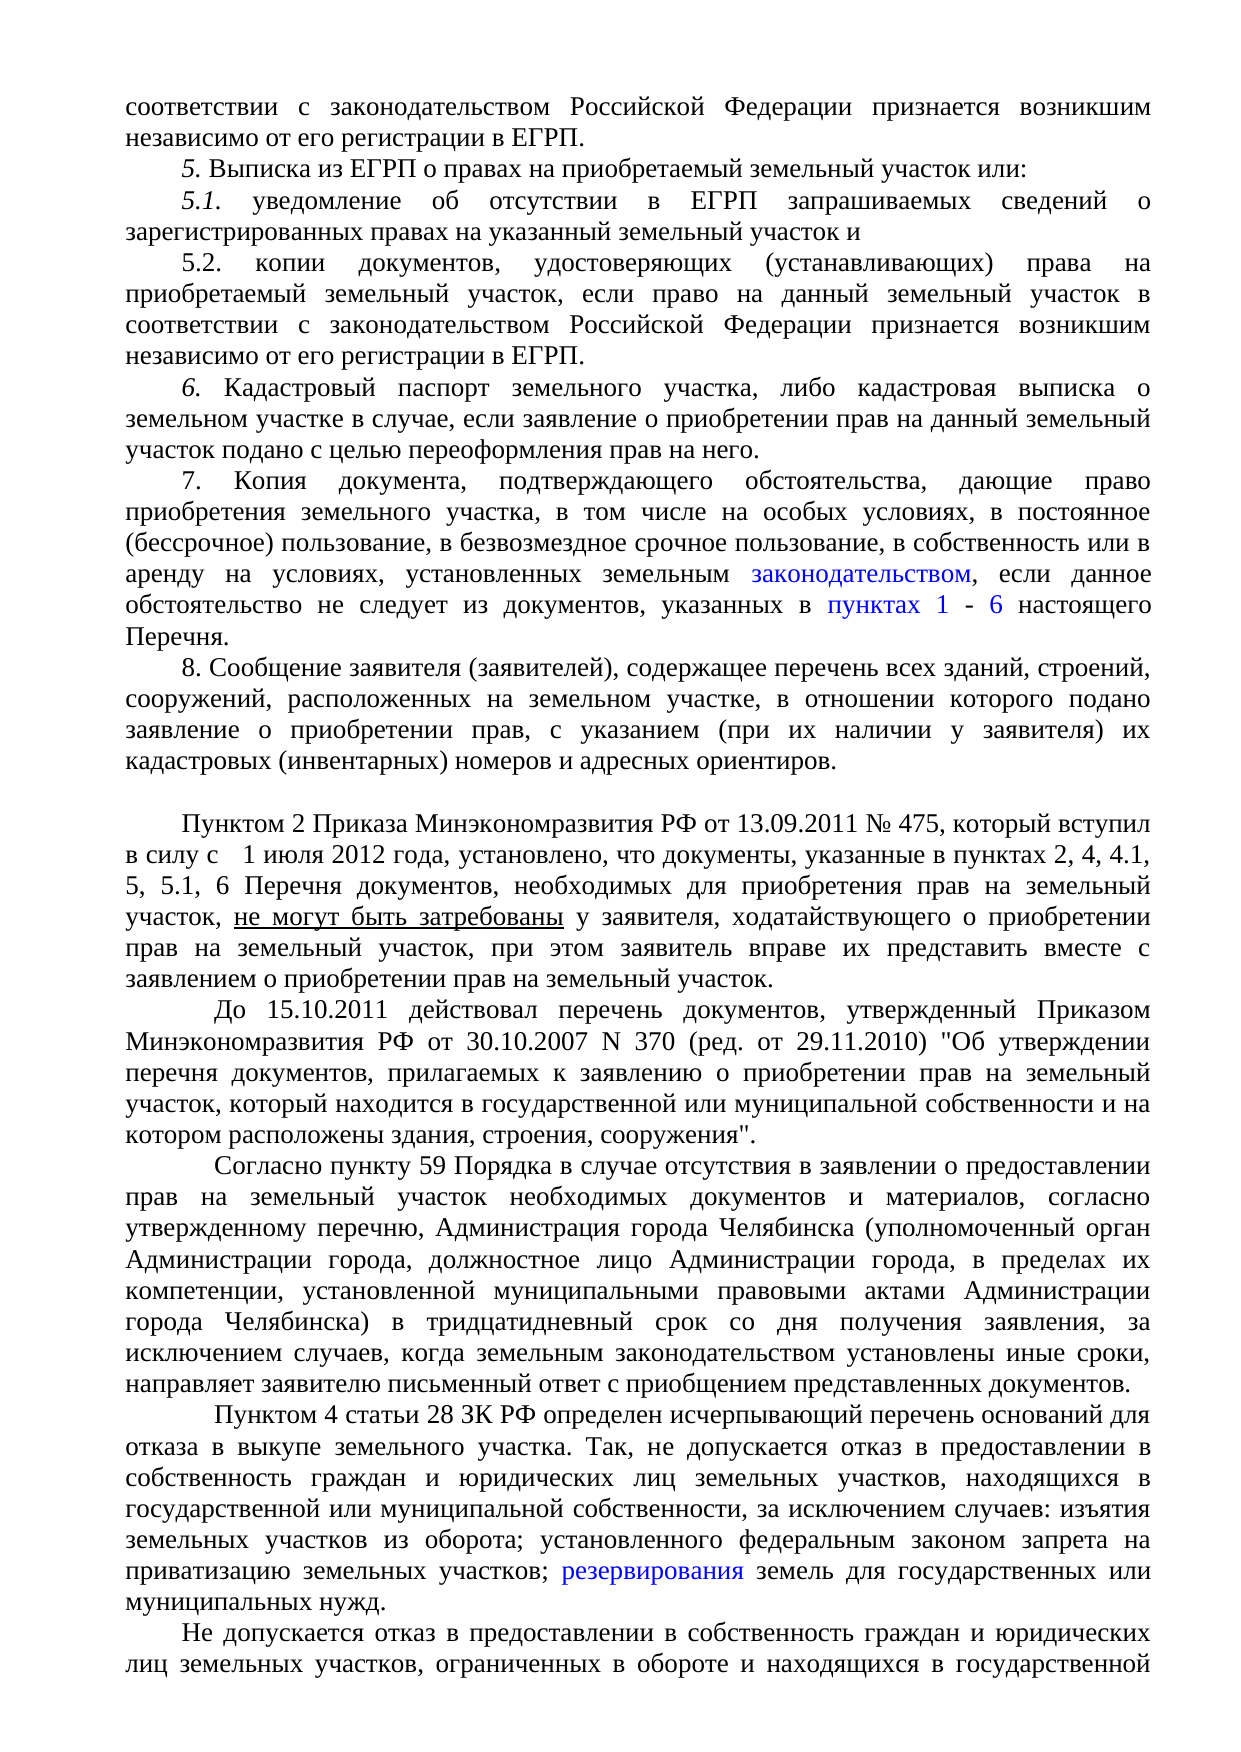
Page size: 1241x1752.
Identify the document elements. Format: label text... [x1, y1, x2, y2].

text Пунктом 2 Приказа Минэкономразвития РФ от 13.09.2011 № 475, который вступил в силу с 1 июля 2012 года, установлено, что документы, указанные в пунктах 2, 4, 4.1, 5, 5.1, 6 Перечня документов, необходимых для приобретения прав на земельный участок, не могут быть затребованы у заявителя, ходатайствующего о приобретении прав на земельный участок, при этом заявитель вправе их представить вместе с заявлением о приобретении прав на земельный участок. [125, 807, 1152, 993]
text 8. Сообщение заявителя (заявителей), содержащее перечень всех зданий, строений, сооружений, расположенных на земельном участке, в отношении которого подано заявление о приобретении прав, с указанием (при их наличии у заявителя) их кадастровых (инвентарных) номеров и адресных ориентиров. [125, 651, 1152, 776]
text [125, 1616, 1152, 1679]
text 5.2. копии документов, удостоверяющих (устанавливающих) права на приобретаемый земельный участок, если право на данный земельный участок в соответствии с законодательством Российской Федерации признается возникшим независимо от его регистрации в ЕГРП. [125, 246, 1152, 371]
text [125, 90, 1152, 153]
text Согласно пункту 59 Порядка в случае отсутствия в заявлении о предоставлении прав на земельный участок необходимых документов и материалов, согласно утвержденному перечню, Администрация города Челябинска (уполномоченный орган Администрации города, должностное лицо Администрации города, в пределах их компетенции, установленной муниципальными правовыми актами Администрации города Челябинска) в тридцатидневный срок со дня получения заявления, за исключением случаев, когда земельным законодательством установлены иные сроки, направляет заявителю письменный ответ с приобщением представленных документов. [125, 1149, 1152, 1398]
text Пунктом 4 статьи 28 ЗК РФ определен исчерпывающий перечень оснований для отказа в выкупе земельного участка. Так, не допускается отказ в предоставлении в собственность граждан и юридических лиц земельных участков, находящихся в государственной или муниципальной собственности, за исключением случаев: изъятия земельных участков из оборота; установленного федеральным законом запрета на приватизацию земельных участков; резервирования земель для государственных или муниципальных нужд. [125, 1398, 1152, 1616]
text 7. Копия документа, подтверждающего обстоятельства, дающие право приобретения земельного участка, в том числе на особых условиях, в постоянное (бессрочное) пользование, в безвозмездное срочное пользование, в собственность или в аренду на условиях, установленных земельным законодательством, если данное обстоятельство не следует из документов, указанных в пунктах 1 - 6 настоящего Перечня. [125, 464, 1152, 651]
text 5.1. уведомление об отсутствии в ЕГРП запрашиваемых сведений о зарегистрированных правах на указанный земельный участок и [125, 184, 1152, 246]
text 6. Кадастровый паспорт земельного участка, либо кадастровая выписка о земельном участке в случае, если заявление о приобретении прав на данный земельный участок подано с целью переоформления прав на него. [125, 371, 1152, 464]
text 5. Выписка из ЕГРП о правах на приобретаемый земельный участок или: [125, 153, 1152, 184]
text До 15.10.2011 действовал перечень документов, утвержденный Приказом Минэкономразвития РФ от 30.10.2007 N 370 (ред. от 29.11.2010) "Об утверждении перечня документов, прилагаемых к заявлению о приобретении прав на земельный участок, который находится в государственной или муниципальной собственности и на котором расположены здания, строения, сооружения". [125, 993, 1152, 1149]
